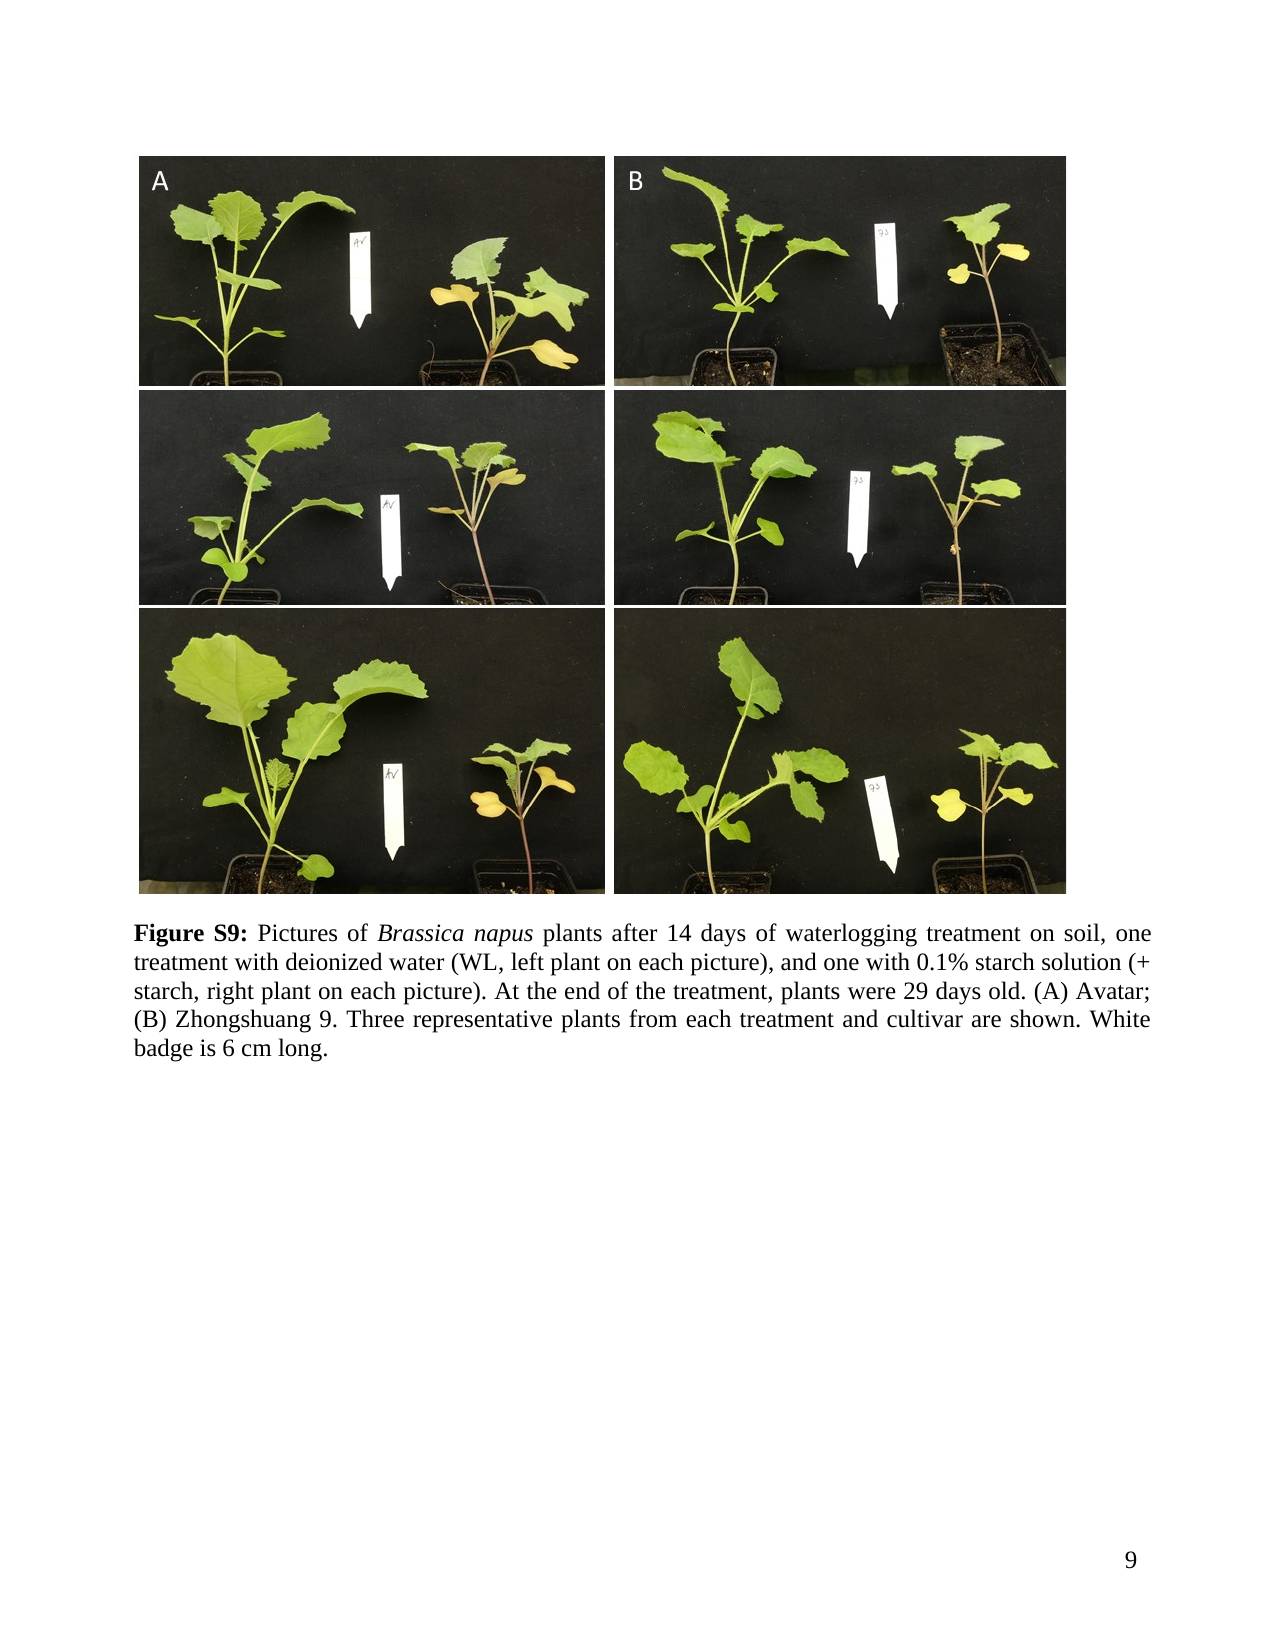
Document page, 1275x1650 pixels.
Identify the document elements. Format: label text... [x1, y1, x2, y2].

picture [133, 153, 1067, 894]
text Figure S9: Pictures of Brassica napus plants after 14 days of waterlogging treatment on soil, one treatment with deionized water (WL, left plant on each picture), and one with 0.1% starch solution (+ starch, right plant on each picture). At the end of the treatment, plants were 29 days old. (A) Avatar; (B) Zhongshuang 9. Three representative plants from each treatment and cultivar are shown. White badge is 6 cm long. [133, 918, 1152, 1062]
